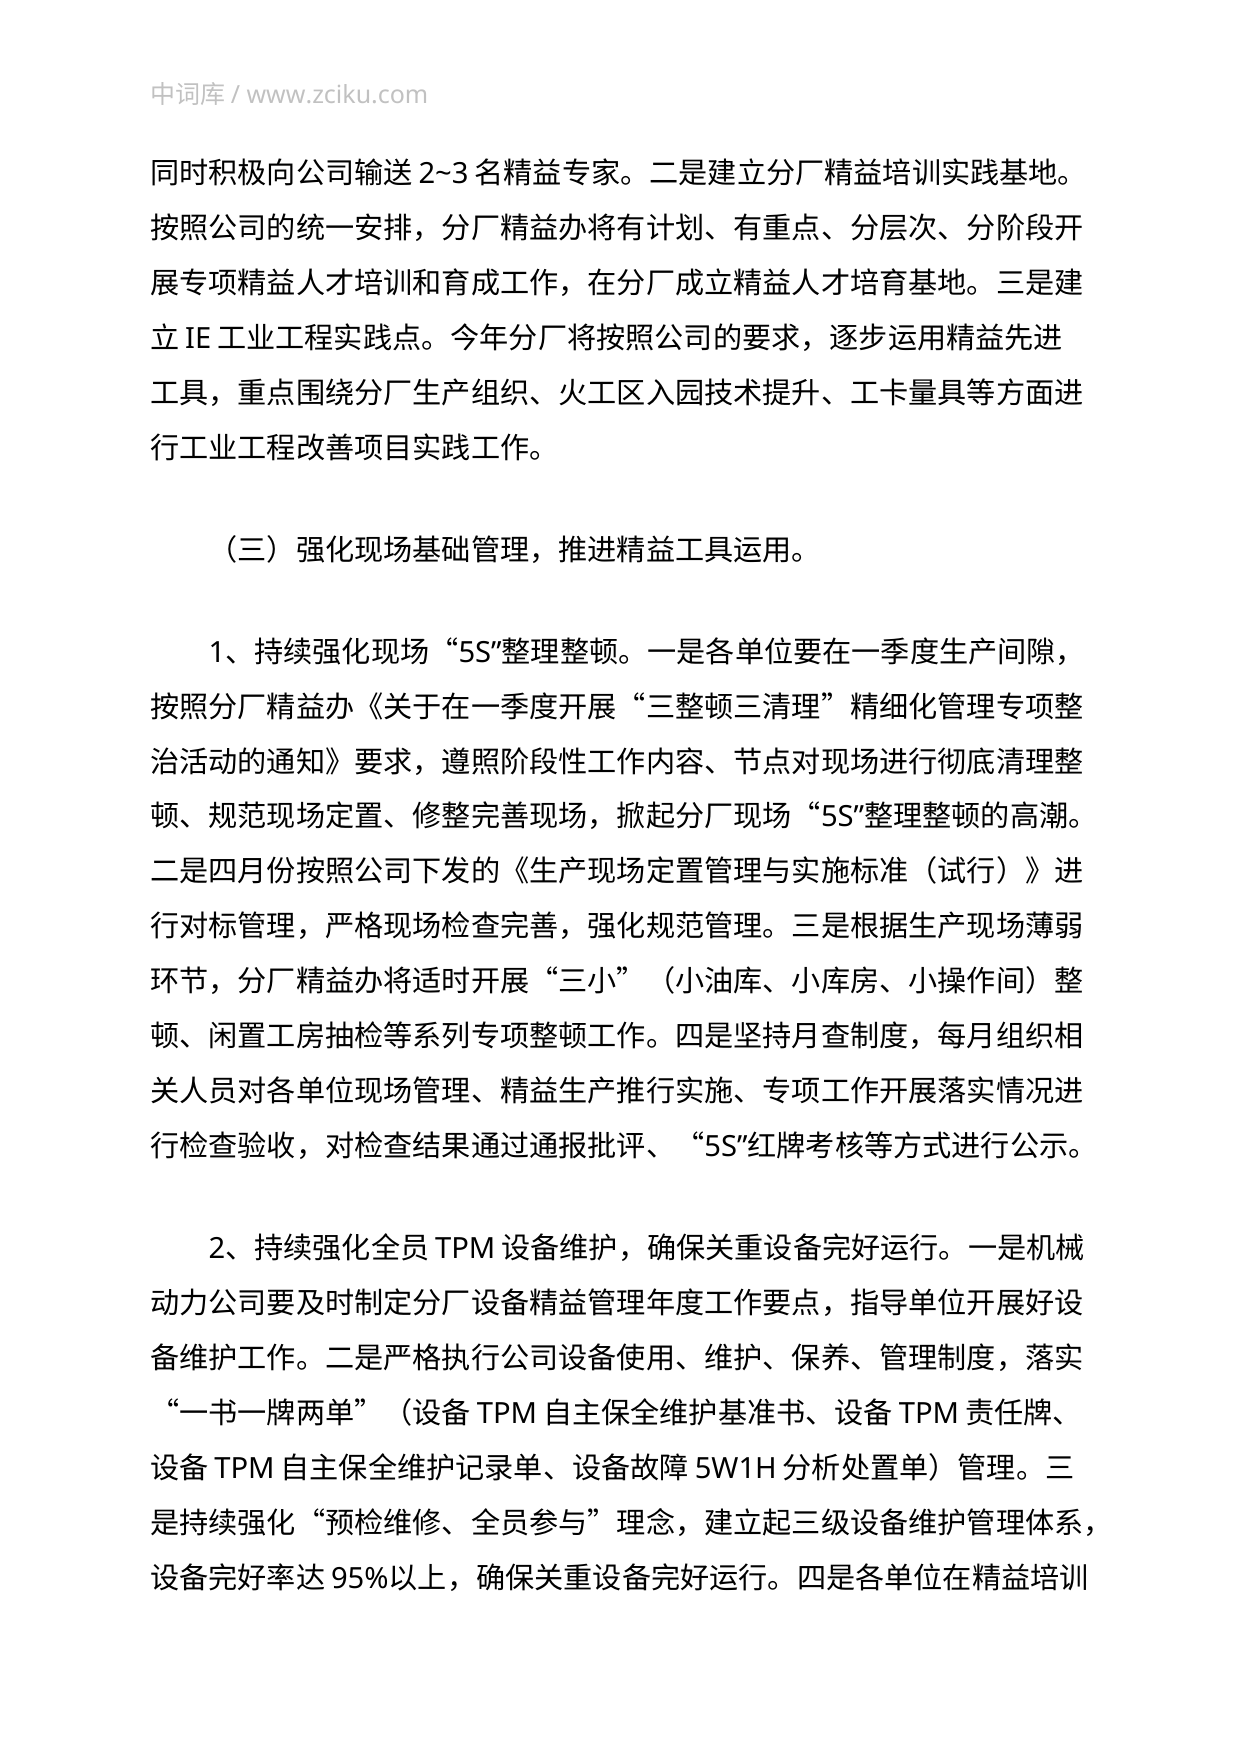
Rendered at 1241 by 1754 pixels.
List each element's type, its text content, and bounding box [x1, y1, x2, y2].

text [150, 150, 1090, 467]
text 1、持续强化现场“5S”整理整顿。一是各单位要在一季度生产间隙，按照分厂精益办《关于在一季度开展“三整顿三清理”精细化管理专项整治活动的通知》要求，遵照阶段性工作内容、节点对现场进行彻底清理整顿、规范现场定置、修整完善现场，掀起分厂现场“5S”整理整顿的高潮。二是四月份按照公司下发的《生产现场定置管理与实施标准（试行）》进行对标管理，严格现场检查完善，强化规范管理。三是根据生产现场薄弱环节，分厂精益办将适时开展“三小”（小油库、小库房、小操作间）整顿、闲置工房抽检等系列专项整顿工作。四是坚持月查制度，每月组织相关人员对各单位现场管理、精益生产推行实施、专项工作开展落实情况进行检查验收，对检查结果通过通报批评、“5S”红牌考核等方式进行公示。 [150, 628, 1090, 1165]
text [150, 1224, 1090, 1597]
text （三）强化现场基础管理，推进精益工具运用。 [150, 526, 1090, 569]
